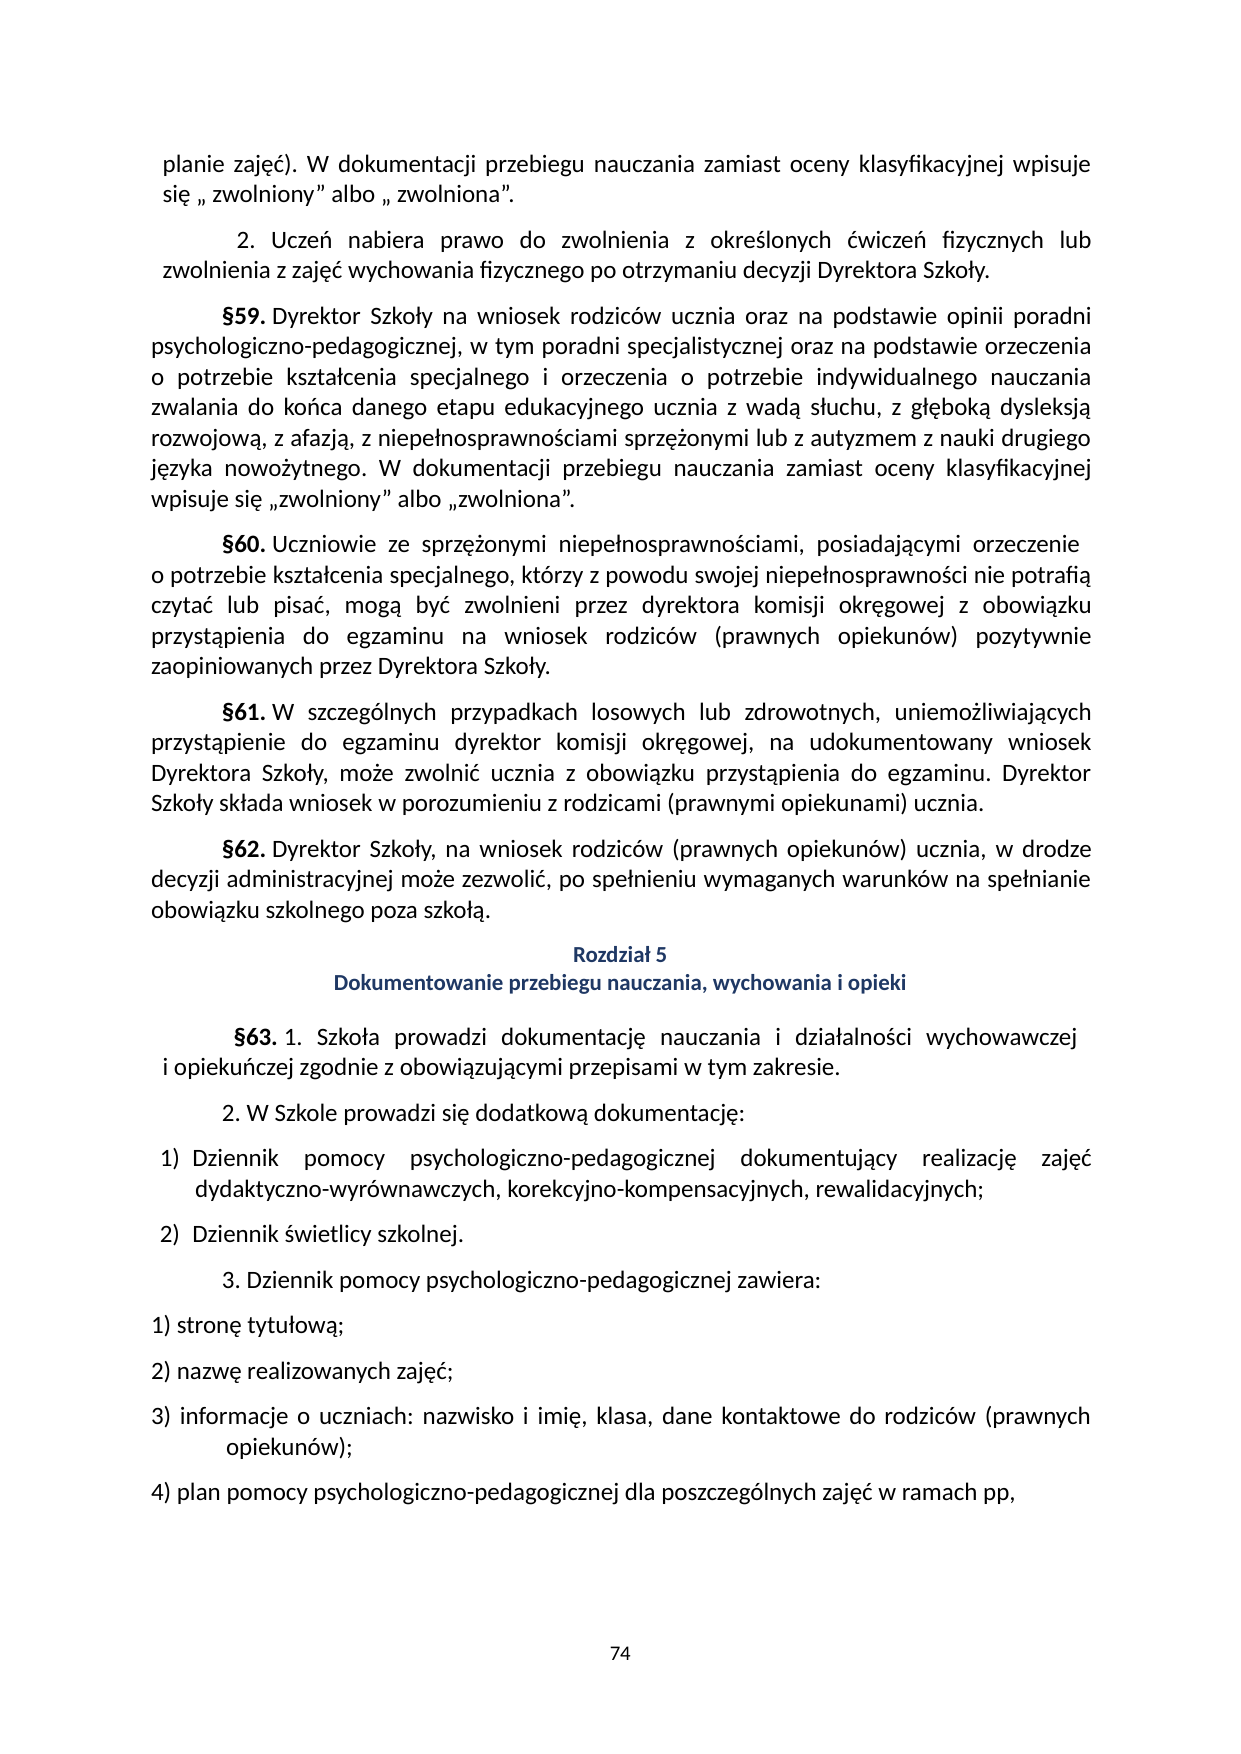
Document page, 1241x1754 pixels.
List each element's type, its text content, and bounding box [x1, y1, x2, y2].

text 1) stronę tytułową; [151, 1309, 1092, 1340]
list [162, 148, 1092, 209]
subtitle Rozdział 5 Dokumentowanie przebiegu nauczania, wychowania i opieki [148, 940, 1092, 996]
list 1. Szkoła prowadzi dokumentację nauczania i działalności wychowawczej i opiekuńczej zgodnie z obowiązującymi przepisami w tym zakresie. [162, 1021, 1092, 1082]
list Dziennik świetlicy szkolnej. [159, 1218, 1092, 1249]
text 2. Uczeń nabiera prawo do zwolnienia z określonych ćwiczeń fizycznych lub zwolnienia z zajęć wychowania fizycznego po otrzymaniu decyzji Dyrektora Szkoły. [162, 224, 1092, 285]
list Dyrektor Szkoły, na wniosek rodziców (prawnych opiekunów) ucznia, w drodze decyzji administracyjnej może zezwolić, po spełnieniu wymaganych warunków na spełnianie obowiązku szkolnego poza szkołą. [151, 833, 1092, 925]
list W Szkole prowadzi się dodatkową dokumentację: [151, 1097, 1092, 1127]
list Dyrektor Szkoły na wniosek rodziców ucznia oraz na podstawie opinii poradni psychologiczno-pedagogicznej, w tym poradni specjalistycznej oraz na podstawie orzeczenia o potrzebie kształcenia specjalnego i orzeczenia o potrzebie indywidualnego nauczania zwalania do końca danego etapu edukacyjnego ucznia z wadą słuchu, z głęboką dysleksją rozwojową, z afazją, z niepełnosprawnościami sprzężonymi lub z autyzmem z nauki drugiego języka nowożytnego. W dokumentacji przebiegu nauczania zamiast oceny klasyfikacyjnej wpisuje się „zwolniony” albo „zwolniona”. [151, 300, 1092, 513]
text 4) plan pomocy psychologiczno-pedagogicznej dla poszczególnych zajęć w ramach pp, [151, 1476, 1092, 1507]
list Uczniowie ze sprzężonymi niepełnosprawnościami, posiadającymi orzeczenie o potrzebie kształcenia specjalnego, którzy z powodu swojej niepełnosprawności nie potrafią czytać lub pisać, mogą być zwolnieni przez dyrektora komisji okręgowej z obowiązku przystąpienia do egzaminu na wniosek rodziców (prawnych opiekunów) pozytywnie zaopiniowanych przez Dyrektora Szkoły. [151, 528, 1092, 681]
text 3) informacje o uczniach: nazwisko i imię, klasa, dane kontaktowe do rodziców (prawnych opiekunów); [151, 1400, 1092, 1461]
list W szczególnych przypadkach losowych lub zdrowotnych, uniemożliwiających przystąpienie do egzaminu dyrektor komisji okręgowej, na udokumentowany wniosek Dyrektora Szkoły, może zwolnić ucznia z obowiązku przystąpienia do egzaminu. Dyrektor Szkoły składa wniosek w porozumieniu z rodzicami (prawnymi opiekunami) ucznia. [151, 696, 1092, 818]
list Dziennik pomocy psychologiczno-pedagogicznej zawiera: [151, 1264, 1092, 1294]
list Dziennik pomocy psychologiczno-pedagogicznej dokumentujący realizację zajęć dydaktyczno-wyrównawczych, korekcyjno-kompensacyjnych, rewalidacyjnych; [159, 1142, 1092, 1203]
text 2) nazwę realizowanych zajęć; [151, 1355, 1092, 1385]
